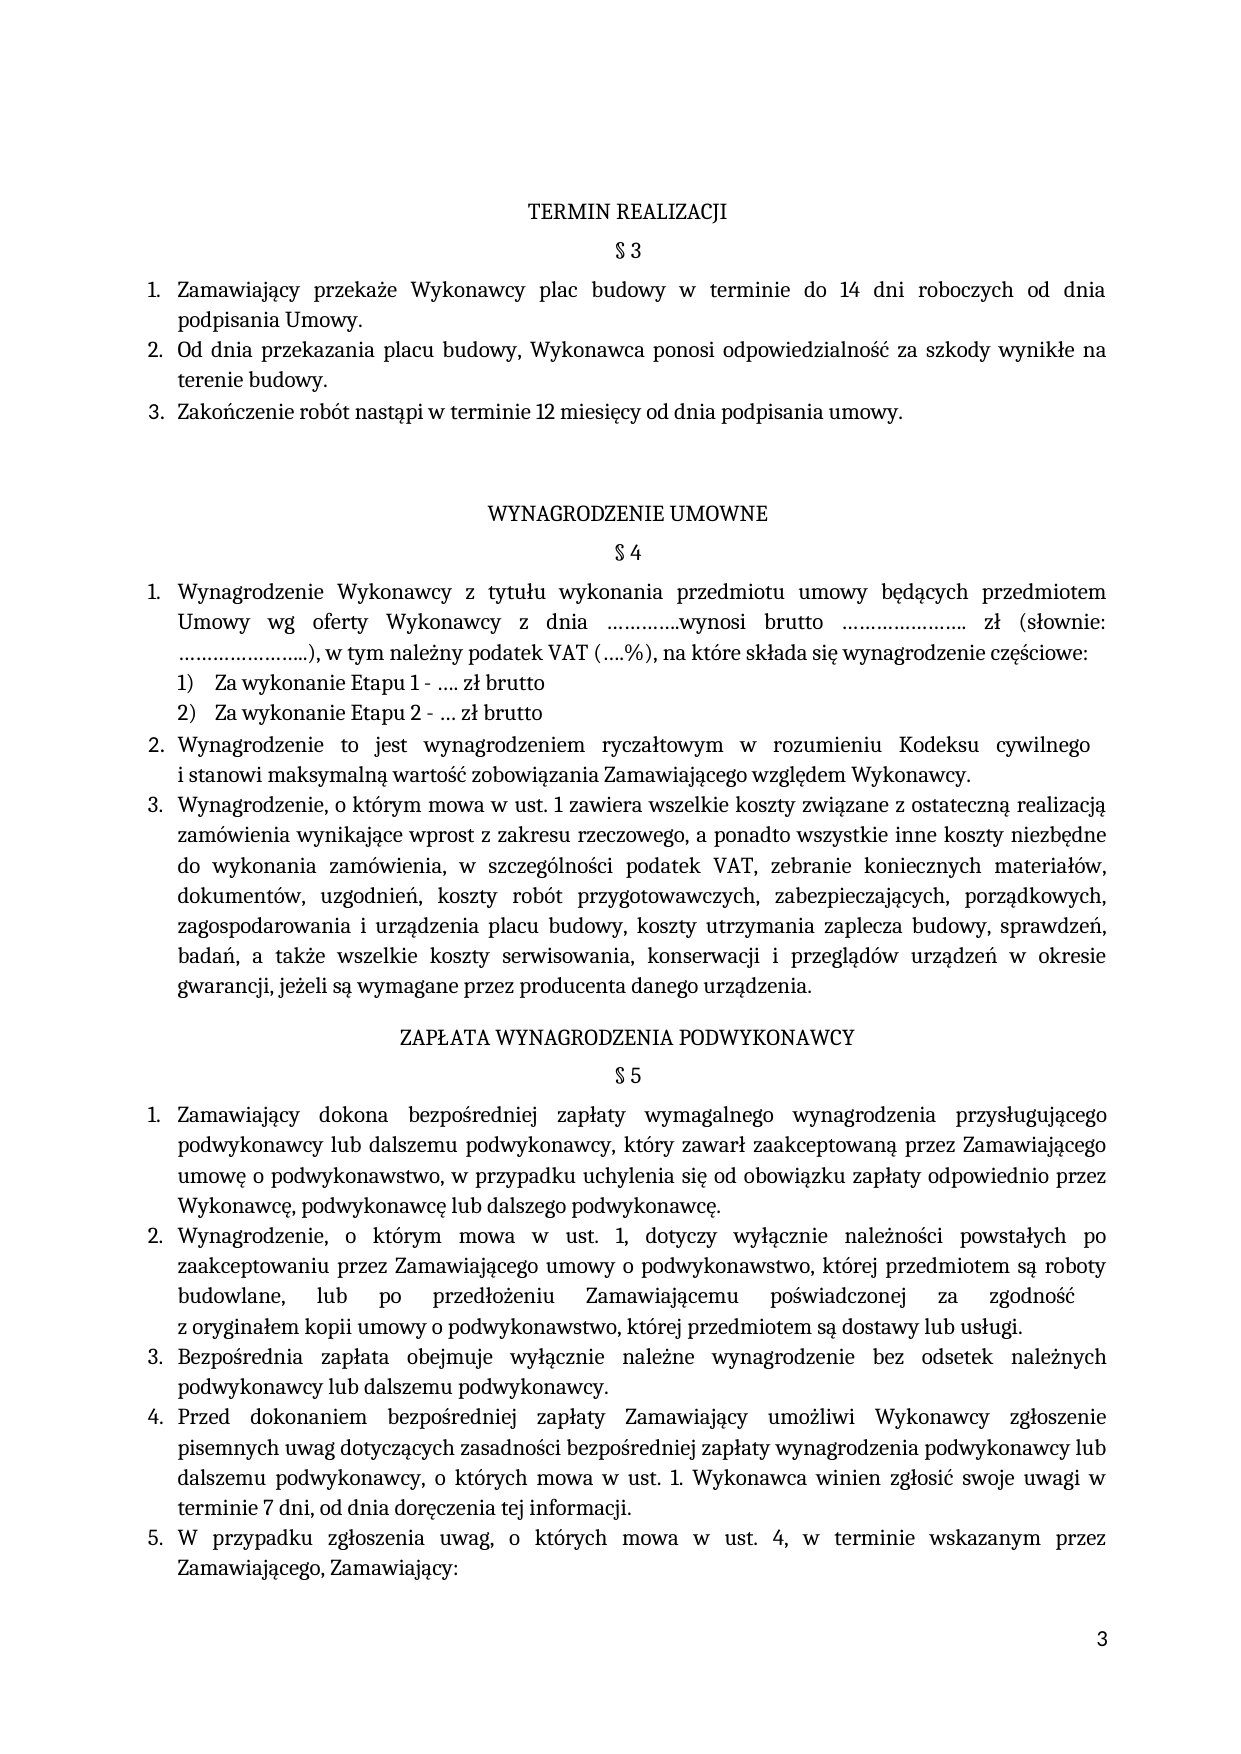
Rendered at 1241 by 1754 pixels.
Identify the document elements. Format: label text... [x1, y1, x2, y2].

list Przed dokonaniem bezpośredniej zapłaty Zamawiający umożliwi Wykonawcy zgłoszenie pisemnych uwag dotyczących zasadności bezpośredniej zapłaty wynagrodzenia podwykonawcy lub dalszemu podwykonawcy, o których mowa w ust. 1. Wykonawca winien zgłosić swoje uwagi w terminie 7 dni, od dnia doręczenia tej informacji. [148, 1404, 1107, 1521]
text TERMIN REALIZACJI [148, 199, 1107, 225]
text ZAPŁATA WYNAGRODZENIA PODWYKONAWCY [148, 1024, 1107, 1051]
list Wynagrodzenie to jest wynagrodzeniem ryczałtowym w rozumieniu Kodeksu cywilnego i stanowi maksymalną wartość zobowiązania Zamawiającego względem Wykonawcy. [148, 730, 1107, 788]
list Bezpośrednia zapłata obejmuje wyłącznie należne wynagrodzenie bez odsetek należnych podwykonawcy lub dalszemu podwykonawcy. [148, 1344, 1107, 1400]
text § 5 [148, 1063, 1107, 1089]
list Wynagrodzenie Wykonawcy z tytułu wykonania przedmiotu umowy będących przedmiotem Umowy wg oferty Wykonawcy z dnia ………….wynosi brutto …………………. zł (słownie: …………………..), w tym należny podatek VAT (….%), na które składa się wynagrodzenie częściowe: [148, 579, 1107, 666]
list W przypadku zgłoszenia uwag, o których mowa w ust. 4, w terminie wskazanym przez Zamawiającego, Zamawiający: [148, 1525, 1107, 1582]
text WYNAGRODZENIE UMOWNE [148, 501, 1107, 528]
list Za wykonanie Etapu 2 - … zł brutto [177, 700, 1107, 726]
text § 4 [148, 540, 1107, 566]
list Zamawiający dokona bezpośredniej zapłaty wymagalnego wynagrodzenia przysługującego podwykonawcy lub dalszemu podwykonawcy, który zawarł zaakceptowaną przez Zamawiającego umowę o podwykonawstwo, w przypadku uchylenia się od obowiązku zapłaty odpowiednio przez Wykonawcę, podwykonawcę lub dalszego podwykonawcę. [148, 1102, 1107, 1219]
list Za wykonanie Etapu 1 - …. zł brutto [177, 669, 1107, 696]
list Od dnia przekazania placu budowy, Wykonawca ponosi odpowiedzialność za szkody wynikłe na terenie budowy. [148, 337, 1107, 393]
list Wynagrodzenie, o którym mowa w ust. 1, dotyczy wyłącznie należności powstałych po zaakceptowaniu przez Zamawiającego umowy o podwykonawstwo, której przedmiotem są roboty budowlane, lub po przedłożeniu Zamawiającemu poświadczonej za zgodność z oryginałem kopii umowy o podwykonawstwo, której przedmiotem są dostawy lub usługi. [148, 1223, 1107, 1340]
text § 3 [148, 237, 1107, 264]
list Zamawiający przekaże Wykonawcy plac budowy w terminie do 14 dni roboczych od dnia podpisania Umowy. [148, 276, 1107, 333]
list Wynagrodzenie, o którym mowa w ust. 1 zawiera wszelkie koszty związane z ostateczną realizacją zamówienia wynikające wprost z zakresu rzeczowego, a ponadto wszystkie inne koszty niezbędne do wykonania zamówienia, w szczególności podatek VAT, zebranie koniecznych materiałów, dokumentów, uzgodnień, koszty robót przygotowawczych, zabezpieczających, porządkowych, zagospodarowania i urządzenia placu budowy, koszty utrzymania zaplecza budowy, sprawdzeń, badań, a także wszelkie koszty serwisowania, konserwacji i przeglądów urządzeń w okresie gwarancji, jeżeli są wymagane przez producenta danego urządzenia. [148, 792, 1107, 1000]
list Zakończenie robót nastąpi w terminie 12 miesięcy od dnia podpisania umowy. [148, 397, 1107, 425]
